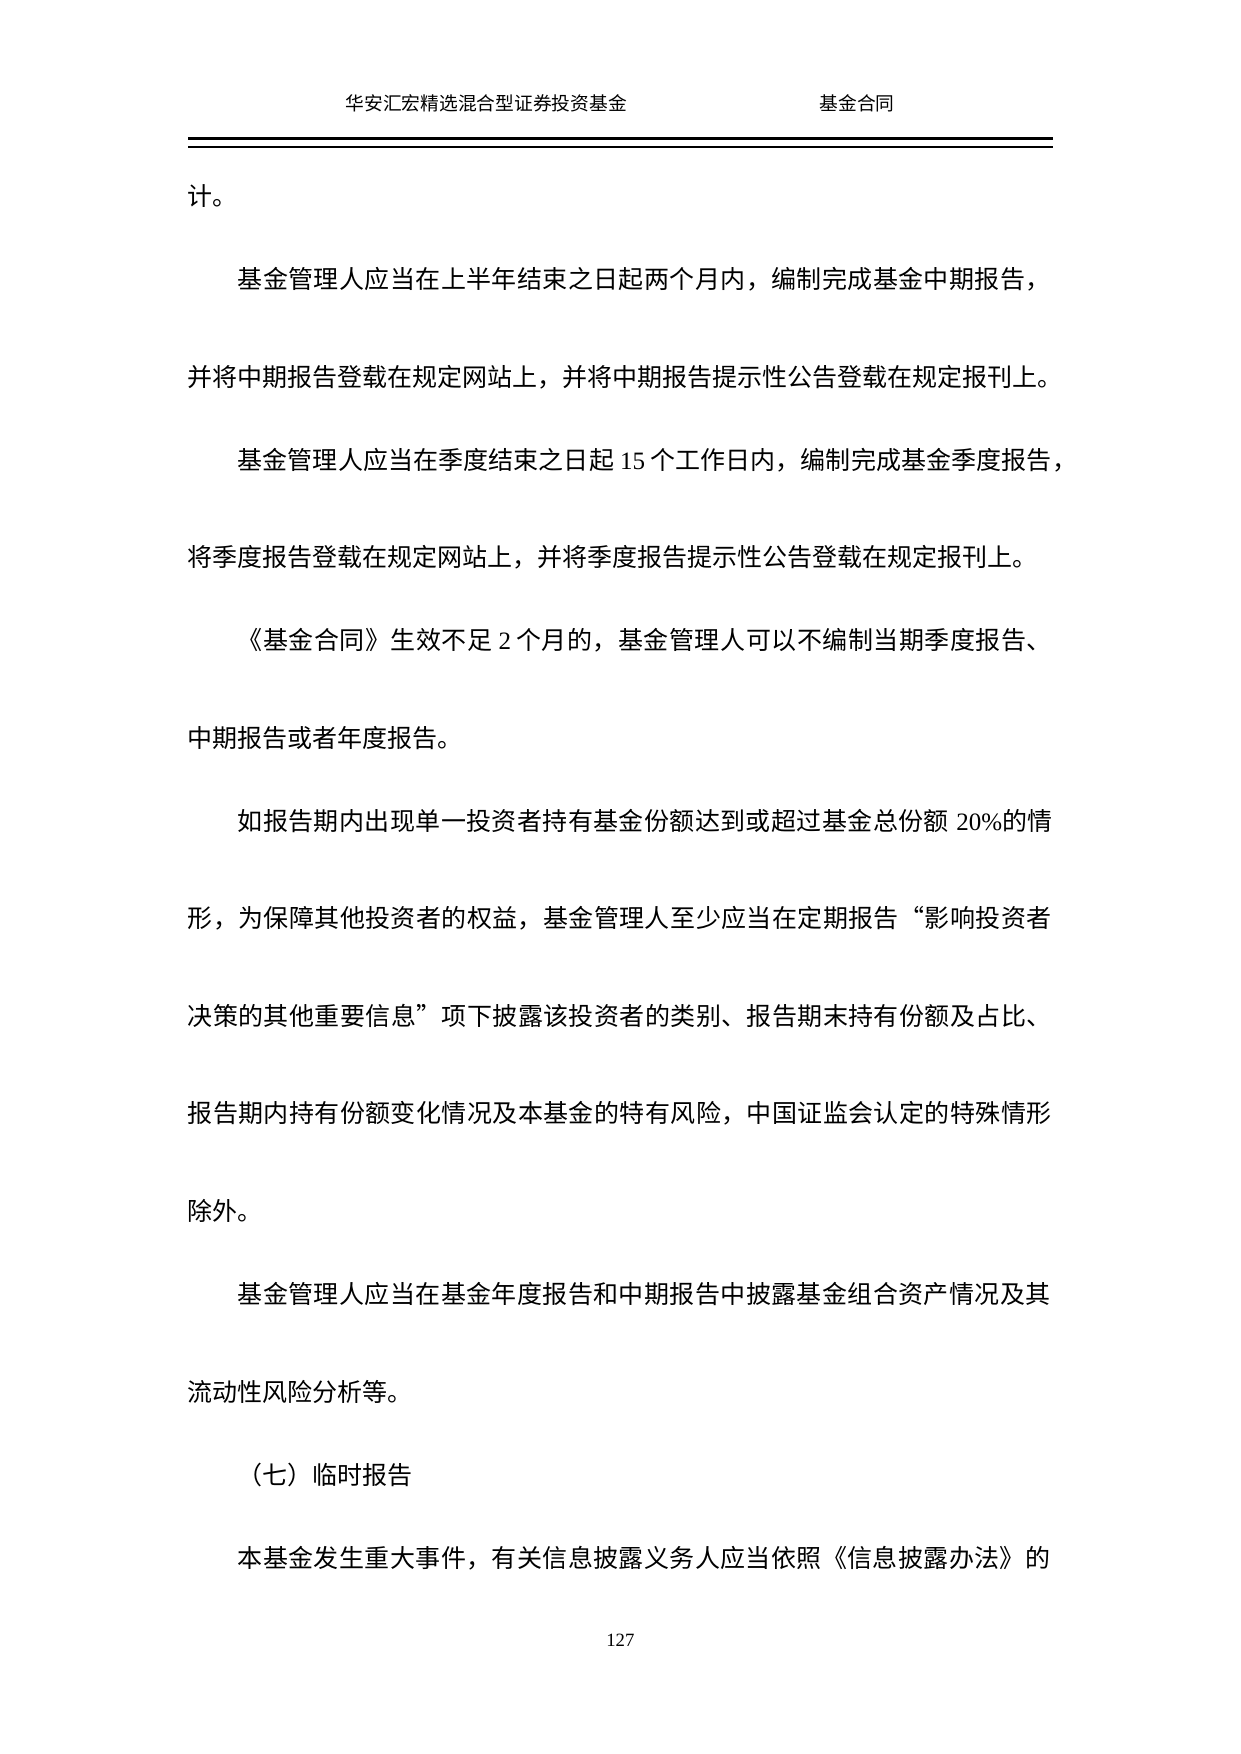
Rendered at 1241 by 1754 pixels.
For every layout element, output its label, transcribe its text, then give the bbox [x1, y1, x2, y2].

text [187, 1524, 1053, 1589]
text 基金管理人应当在上半年结束之日起两个月内，编制完成基金中期报告，并将中期报告登载在规定网站上，并将中期报告提示性公告登载在规定报刊上。 [187, 245, 1053, 408]
text 《基金合同》生效不足2个月的，基金管理人可以不编制当期季度报告、中期报告或者年度报告。 [187, 606, 1053, 769]
text （七）临时报告 [187, 1441, 1053, 1506]
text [187, 162, 1053, 227]
text 如报告期内出现单一投资者持有基金份额达到或超过基金总份额20%的情形，为保障其他投资者的权益，基金管理人至少应当在定期报告“影响投资者决策的其他重要信息”项下披露该投资者的类别、报告期末持有份额及占比、报告期内持有份额变化情况及本基金的特有风险，中国证监会认定的特殊情形除外。 [187, 787, 1053, 1242]
text 基金管理人应当在季度结束之日起15个工作日内，编制完成基金季度报告，将季度报告登载在规定网站上，并将季度报告提示性公告登载在规定报刊上。 [187, 426, 1053, 588]
text 基金管理人应当在基金年度报告和中期报告中披露基金组合资产情况及其流动性风险分析等。 [187, 1260, 1053, 1423]
